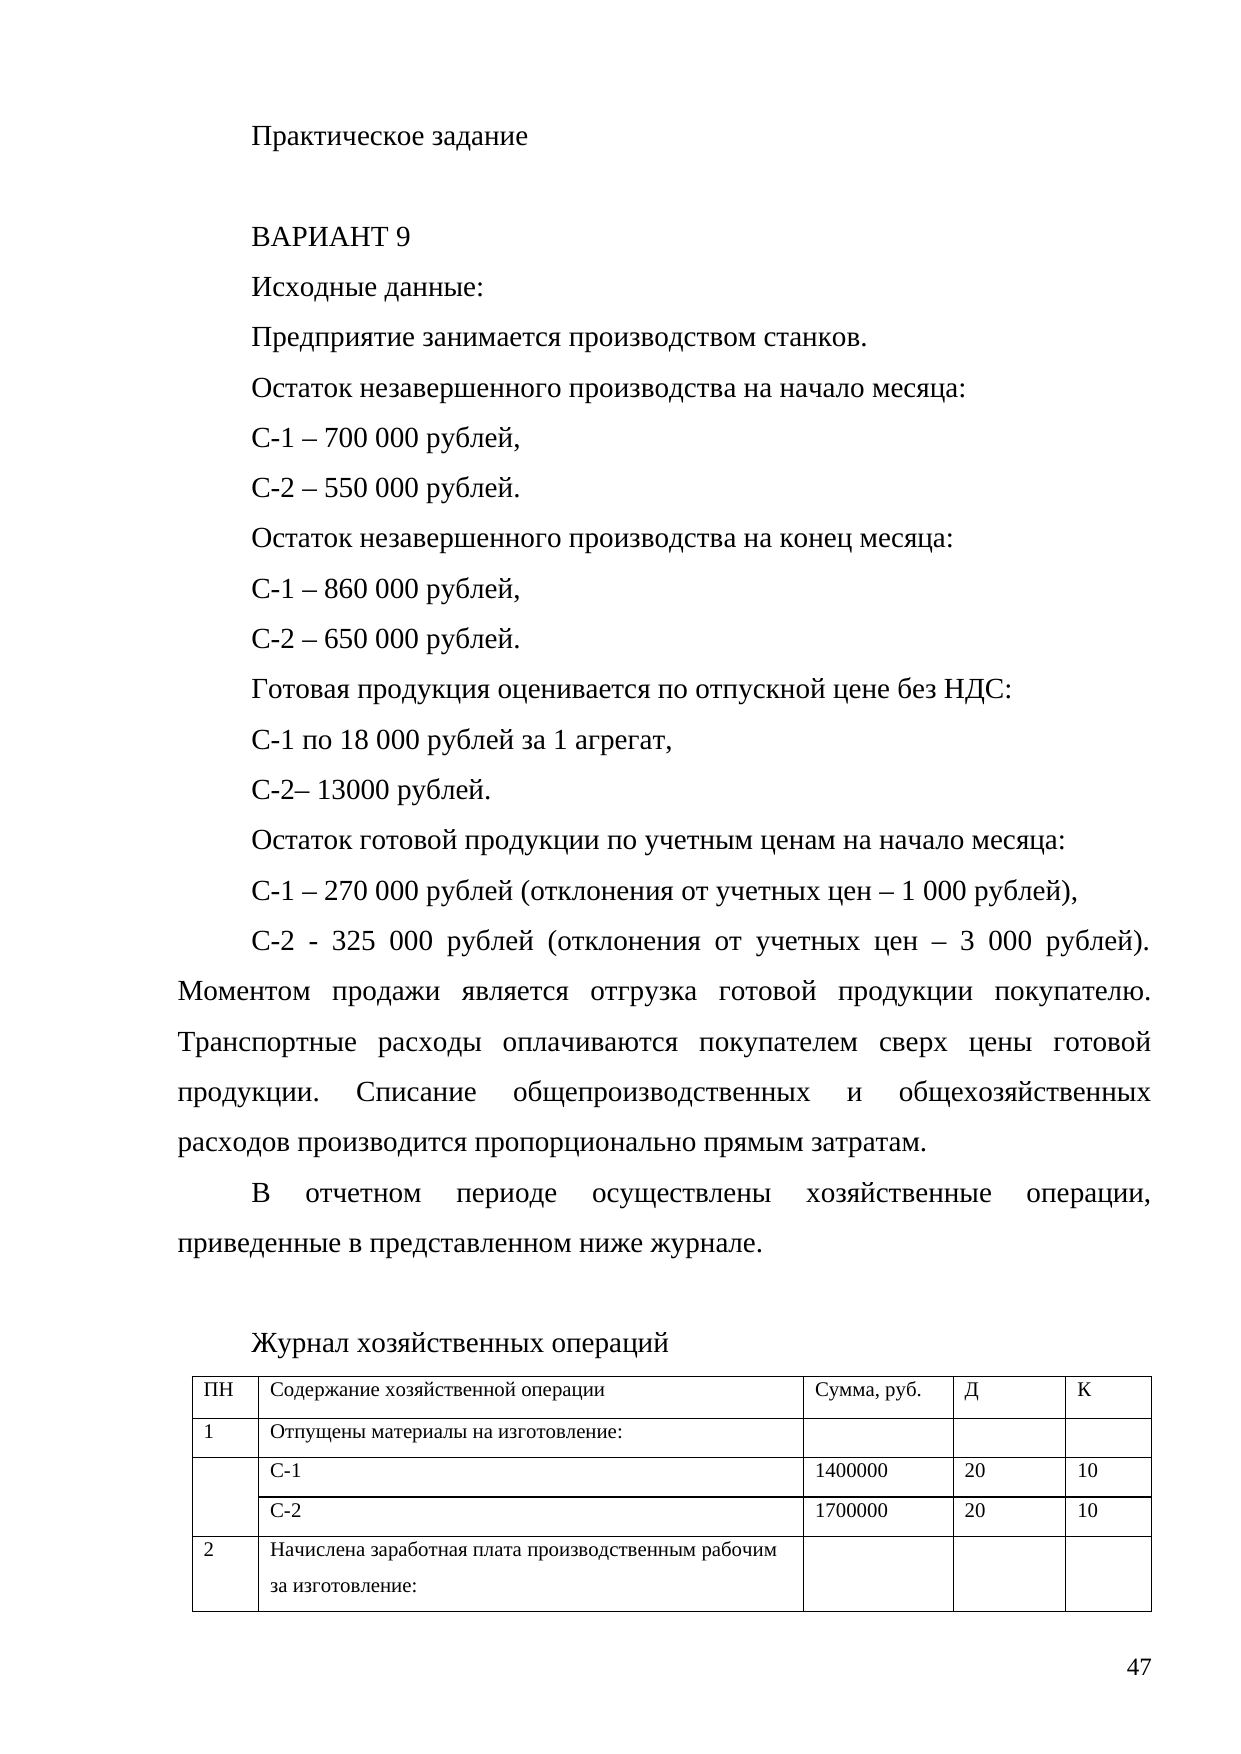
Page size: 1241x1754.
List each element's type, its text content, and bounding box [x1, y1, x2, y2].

table_cell [804, 1537, 953, 1611]
text С-1 – 270 000 рублей (отклонения от учетных цен – 1 000 рублей), [177, 873, 1152, 906]
table_cell 1400000 [804, 1458, 953, 1496]
table_cell [193, 1458, 258, 1536]
text ВАРИАНТ 9 [177, 219, 1152, 252]
table_cell [804, 1419, 953, 1457]
text С-1 – 700 000 рублей, [177, 420, 1152, 453]
text Остаток готовой продукции по учетным ценам на начало месяца: [177, 822, 1152, 856]
table_cell С-1 [259, 1458, 803, 1496]
text Предприятие занимается производством станков. [177, 319, 1152, 353]
text Практическое задание [177, 118, 1152, 152]
table_cell С-2 [259, 1498, 803, 1536]
table_header Сумма, руб. [804, 1377, 953, 1418]
table_cell 20 [954, 1458, 1065, 1496]
table_cell 10 [1066, 1458, 1151, 1496]
text Исходные данные: [177, 269, 1152, 303]
text Остаток незавершенного производства на начало месяца: [177, 370, 1152, 403]
text С-2 – 550 000 рублей. [177, 470, 1152, 504]
table_cell [954, 1419, 1065, 1457]
table_cell [954, 1537, 1065, 1611]
text Готовая продукция оценивается по отпускной цене без НДС: [177, 672, 1152, 705]
table_cell 2 [193, 1537, 258, 1611]
table_cell Отпущены материалы на изготовление: [259, 1419, 803, 1457]
text С-2– 13000 рублей. [177, 772, 1152, 806]
table_cell 10 [1066, 1498, 1151, 1536]
text С-2 – 650 000 рублей. [177, 621, 1152, 655]
table_header Д [954, 1377, 1065, 1418]
text Журнал хозяйственных операций [177, 1326, 1152, 1359]
table_header К [1066, 1377, 1151, 1418]
table_cell 20 [954, 1498, 1065, 1536]
table_header Содержание хозяйственной операции [259, 1377, 803, 1418]
table_cell 1 [193, 1419, 258, 1457]
table_cell Начислена заработная плата производственным рабочим за изготовление: [259, 1537, 803, 1611]
table_header ПН [193, 1377, 258, 1418]
text С-1 по 18 000 рублей за 1 агрегат, [177, 722, 1152, 755]
table_cell 1700000 [804, 1498, 953, 1536]
text С-2 - 325 000 рублей (отклонения от учетных цен – 3 000 рублей). Моментом продажи является отгрузка готовой продукции покупателю. Транспортные расходы оплачиваются покупателем сверх цены готовой продукции. Списание общепроизводственных и общехозяйственных расходов производится пропорционально прямым затратам. [177, 923, 1152, 1158]
text В отчетном периоде осуществлены хозяйственные операции, приведенные в представленном ниже журнале. [177, 1175, 1152, 1258]
text Остаток незавершенного производства на конец месяца: [177, 521, 1152, 554]
table_cell [1066, 1537, 1151, 1611]
text С-1 – 860 000 рублей, [177, 571, 1152, 604]
table_cell [1066, 1419, 1151, 1457]
